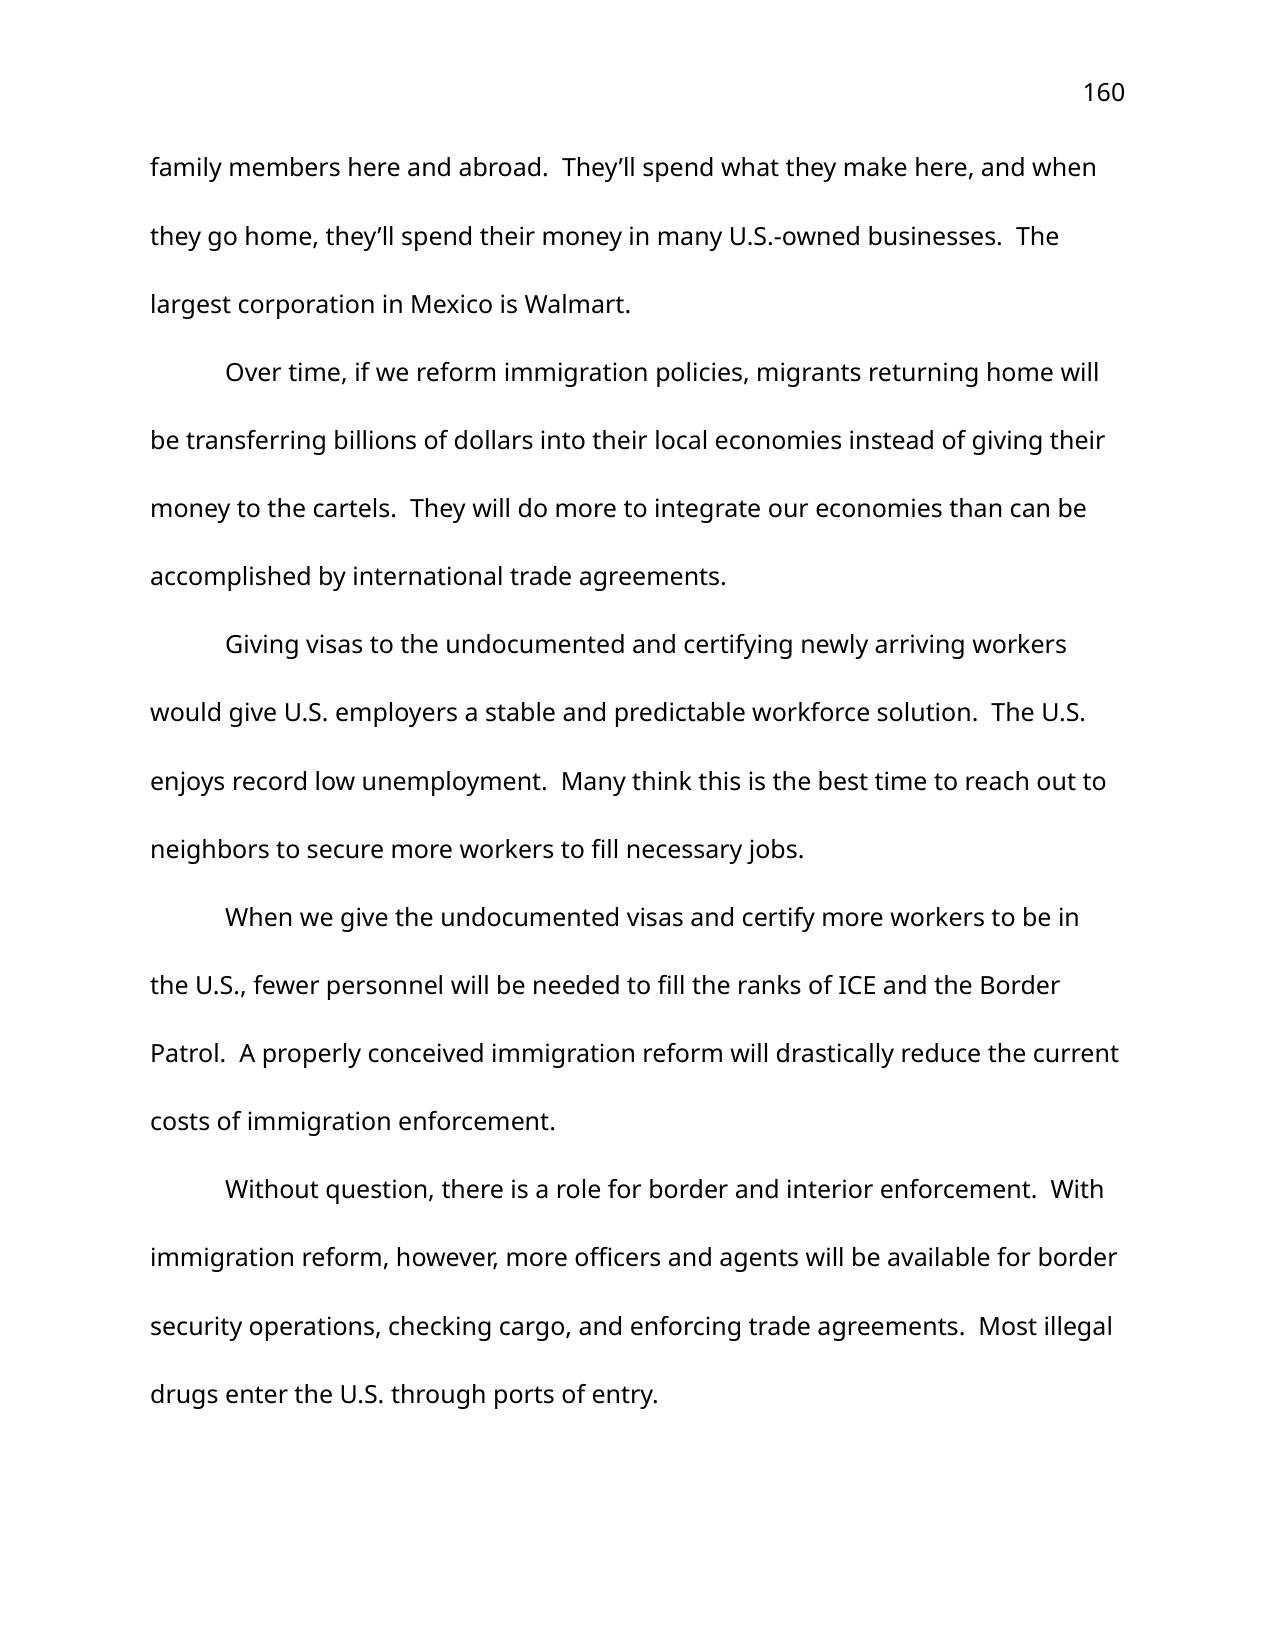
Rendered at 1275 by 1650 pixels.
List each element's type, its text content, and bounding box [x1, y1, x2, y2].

text Giving visas to the undocumented and certifying newly arriving workers would give U.S. employers a stable and predictable workforce solution. The U.S. enjoys record low unemployment. Many think this is the best time to reach out to neighbors to secure more workers to fill necessary jobs. [150, 627, 1125, 865]
text Over time, if we reform immigration policies, migrants returning home will be transferring billions of dollars into their local economies instead of giving their money to the cartels. They will do more to integrate our economies than can be accomplished by international trade agreements. [150, 354, 1125, 593]
text Without question, there is a role for border and interior enforcement. With immigration reform, however, more officers and agents will be available for border security operations, checking cargo, and enforcing trade agreements. Most illegal drugs enter the U.S. through ports of entry. [150, 1172, 1125, 1410]
text When we give the undocumented visas and certify more workers to be in the U.S., fewer personnel will be needed to fill the ranks of ICE and the Border Patrol. A properly conceived immigration reform will drastically reduce the current costs of immigration enforcement. [150, 899, 1125, 1138]
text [150, 150, 1125, 320]
